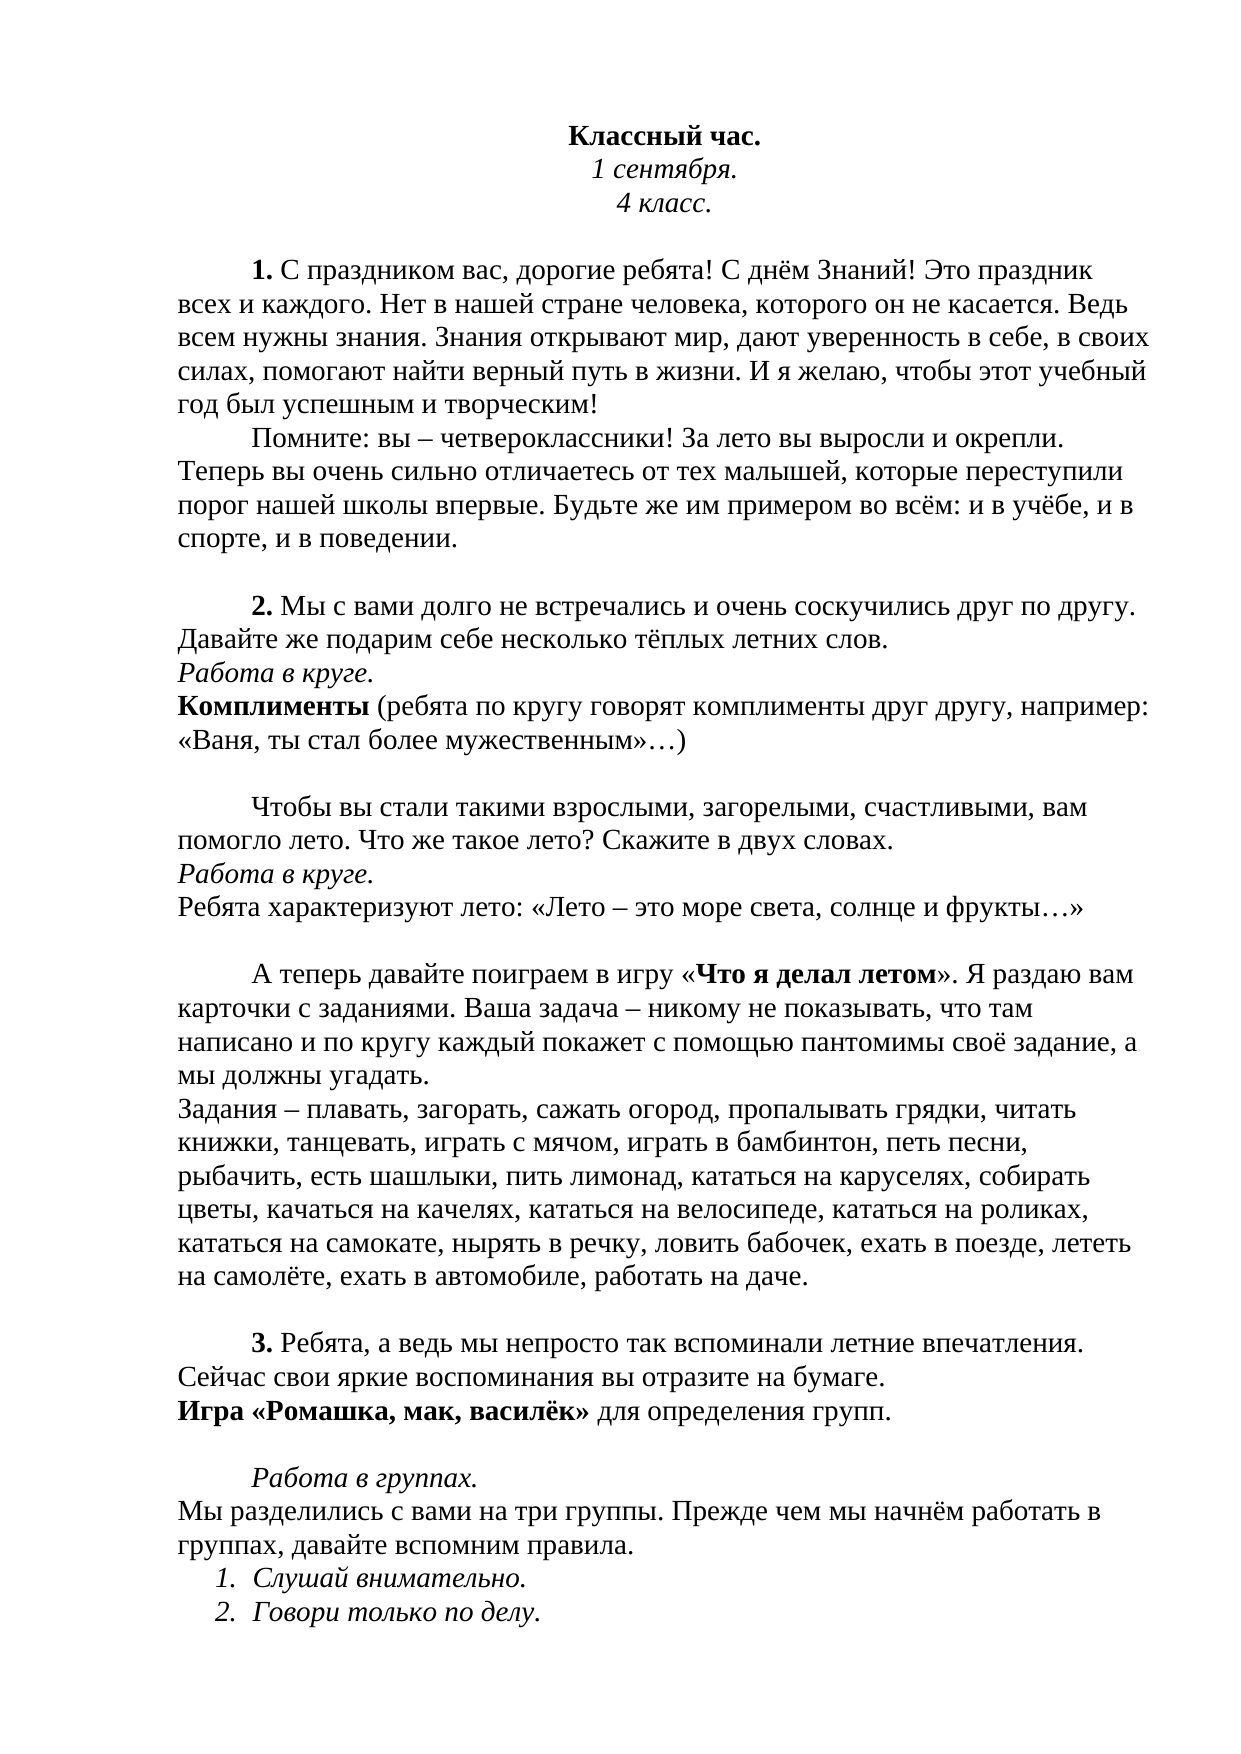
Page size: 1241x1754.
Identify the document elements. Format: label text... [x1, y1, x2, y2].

text А теперь давайте поиграем в игру «Что я делал летом». Я раздаю вам карточки с заданиями. Ваша задача – никому не показывать, что там написано и по кругу каждый покажет с помощью пантомимы своё задание, а мы должны угадать. [177, 957, 1152, 1091]
text Игра «Ромашка, мак, василёк» для определения групп. [177, 1393, 1152, 1426]
text 2. Мы с вами долго не встречались и очень соскучились друг по другу. Давайте же подарим себе несколько тёплых летних слов. [177, 588, 1152, 655]
list Слушай внимательно. [215, 1560, 1152, 1594]
list Говори только по делу. [215, 1594, 1152, 1627]
text Работа в группах. [177, 1460, 1152, 1493]
text Ребята характеризуют лето: «Лето – это море света, солнце и фрукты…» [177, 889, 1152, 923]
text 4 класс. [177, 185, 1152, 219]
text Чтобы вы стали такими взрослыми, загорелыми, счастливыми, вам помогло лето. Что же такое лето? Скажите в двух словах. [177, 789, 1152, 856]
text Задания – плавать, загорать, сажать огород, пропалывать грядки, читать книжки, танцевать, играть с мячом, играть в бамбинтон, петь песни, рыбачить, есть шашлыки, пить лимонад, кататься на каруселях, собирать цветы, качаться на качелях, кататься на велосипеде, кататься на роликах, кататься на самокате, нырять в речку, ловить бабочек, ехать в поезде, лететь на самолёте, ехать в автомобиле, работать на даче. [177, 1091, 1152, 1292]
text Работа в круге. [177, 655, 1152, 688]
text Помните: вы – четвероклассники! За лето вы выросли и окрепли. Теперь вы очень сильно отличаетесь от тех малышей, которые переступили порог нашей школы впервые. Будьте же им примером во всём: и в учёбе, и в спорте, и в поведении. [177, 420, 1152, 554]
text 3. Ребята, а ведь мы непросто так вспоминали летние впечатления. Сейчас свои яркие воспоминания вы отразите на бумаге. [177, 1326, 1152, 1393]
text Мы разделились с вами на три группы. Прежде чем мы начнём работать в группах, давайте вспомним правила. [177, 1493, 1152, 1560]
text 1 сентября. [177, 152, 1152, 185]
text Работа в круге. [177, 856, 1152, 889]
text 1. С праздником вас, дорогие ребята! С днём Знаний! Это праздник всех и каждого. Нет в нашей стране человека, которого он не касается. Ведь всем нужны знания. Знания открывают мир, дают уверенность в себе, в своих силах, помогают найти верный путь в жизни. И я желаю, чтобы этот учебный год был успешным и творческим! [177, 252, 1152, 420]
text Комплименты (ребята по кругу говорят комплименты друг другу, например: «Ваня, ты стал более мужественным»…) [177, 688, 1152, 755]
text Классный час. [177, 118, 1152, 152]
